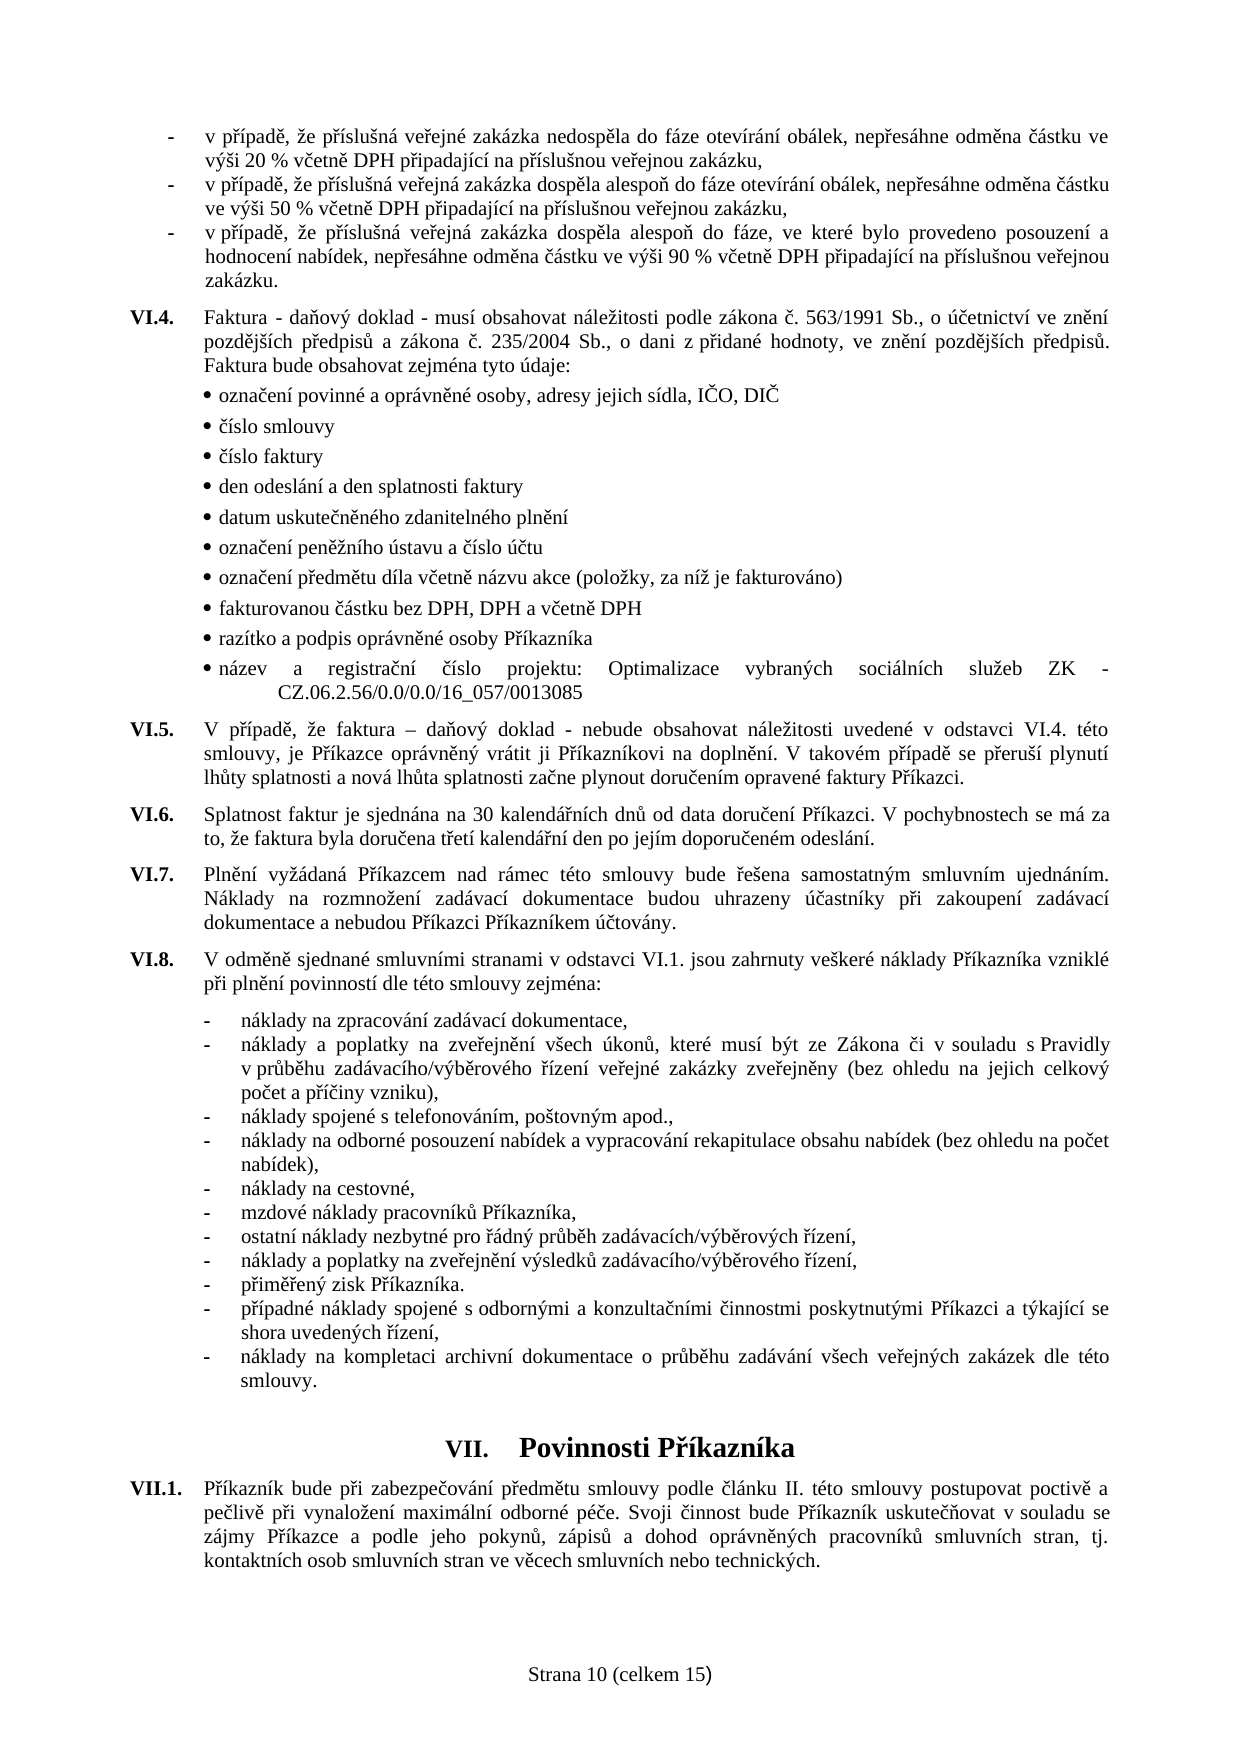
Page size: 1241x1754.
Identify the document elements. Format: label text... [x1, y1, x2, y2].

list v případě, že příslušná veřejná zakázka dospěla alespoň do fáze, ve které bylo provedeno posouzení a hodnocení nabídek, nepřesáhne odměna částku ve výši 90 % včetně DPH připadající na příslušnou veřejnou zakázku. [167, 220, 1110, 292]
list případné náklady spojené s odbornými a konzultačními činnostmi poskytnutými Příkazci a týkající se shora uvedených řízení, [203, 1296, 1110, 1344]
list náklady na cestovné, [203, 1176, 1110, 1200]
text VI.5. V případě, že faktura – daňový doklad - nebude obsahovat náležitosti uvedené v odstavci VI.4. této smlouvy, je Příkazce oprávněný vrátit ji Příkazníkovi na doplnění. V takovém případě se přeruší plynutí lhůty splatnosti a nová lhůta splatnosti začne plynout doručením opravené faktury Příkazci. [130, 717, 1110, 789]
list označení povinné a oprávněné osoby, adresy jejich sídla, IČO, DIČ [204, 383, 1110, 407]
text VI.6. Splatnost faktur je sjednána na 30 kalendářních dnů od data doručení Příkazci. V pochybnostech se má za to, že faktura byla doručena třetí kalendářní den po jejím doporučeném odeslání. [130, 802, 1110, 850]
list Povinnosti Příkazníka [130, 1430, 1110, 1463]
list náklady na kompletaci archivní dokumentace o průběhu zadávání všech veřejných zakázek dle této smlouvy. [203, 1344, 1110, 1392]
list náklady a poplatky na zveřejnění všech úkonů, které musí být ze Zákona či v souladu s Pravidly v průběhu zadávacího/výběrového řízení veřejné zakázky zveřejněny (bez ohledu na jejich celkový počet a příčiny vzniku), [203, 1032, 1110, 1104]
list náklady a poplatky na zveřejnění výsledků zadávacího/výběrového řízení, [203, 1248, 1110, 1272]
list číslo faktury [204, 444, 1110, 468]
list v případě, že příslušná veřejná zakázka dospěla alespoň do fáze otevírání obálek, nepřesáhne odměna částku ve výši 50 % včetně DPH připadající na příslušnou veřejnou zakázku, [167, 172, 1110, 220]
list mzdové náklady pracovníků Příkazníka, [203, 1200, 1110, 1224]
text VII.1. Příkazník bude při zabezpečování předmětu smlouvy podle článku II. této smlouvy postupovat poctivě a pečlivě při vynaložení maximální odborné péče. Svoji činnost bude Příkazník uskutečňovat v souladu se zájmy Příkazce a podle jeho pokynů, zápisů a dohod oprávněných pracovníků smluvních stran, tj. kontaktních osob smluvních stran ve věcech smluvních nebo technických. [130, 1476, 1110, 1572]
list označení peněžního ústavu a číslo účtu [204, 535, 1110, 559]
list označení předmětu díla včetně názvu akce (položky, za níž je fakturováno) [204, 565, 1110, 589]
text VI.7. Plnění vyžádaná Příkazcem nad rámec této smlouvy bude řešena samostatným smluvním ujednáním. Náklady na rozmnožení zadávací dokumentace budou uhrazeny účastníky při zakoupení zadávací dokumentace a nebudou Příkazci Příkazníkem účtovány. [130, 862, 1110, 934]
list náklady na zpracování zadávací dokumentace, [203, 1007, 1110, 1032]
list náklady spojené s telefonováním, poštovným apod., [203, 1104, 1110, 1128]
list přiměřený zisk Příkazníka. [203, 1272, 1110, 1296]
list název a registrační číslo projektu: Optimalizace vybraných sociálních služeb ZK - CZ.06.2.56/0.0/0.0/16_057/0013085 [204, 656, 1110, 704]
list v případě, že příslušná veřejné zakázka nedospěla do fáze otevírání obálek, nepřesáhne odměna částku ve výši 20 % včetně DPH připadající na příslušnou veřejnou zakázku, [167, 124, 1110, 172]
list náklady na odborné posouzení nabídek a vypracování rekapitulace obsahu nabídek (bez ohledu na počet nabídek), [203, 1128, 1110, 1176]
list fakturovanou částku bez DPH, DPH a včetně DPH [204, 596, 1110, 620]
text VI.8. V odměně sjednané smluvními stranami v odstavci VI.1. jsou zahrnuty veškeré náklady Příkazníka vzniklé při plnění povinností dle této smlouvy zejména: [130, 947, 1110, 995]
list číslo smlouvy [204, 414, 1110, 438]
list datum uskutečněného zdanitelného plnění [204, 505, 1110, 529]
text VI.4. Faktura - daňový doklad - musí obsahovat náležitosti podle zákona č. 563/1991 Sb., o účetnictví ve znění pozdějších předpisů a zákona č. 235/2004 Sb., o dani z přidané hodnoty, ve znění pozdějších předpisů. Faktura bude obsahovat zejména tyto údaje: [130, 305, 1110, 377]
list razítko a podpis oprávněné osoby Příkazníka [204, 626, 1110, 650]
list ostatní náklady nezbytné pro řádný průběh zadávacích/výběrových řízení, [203, 1224, 1110, 1248]
list den odeslání a den splatnosti faktury [204, 474, 1110, 498]
